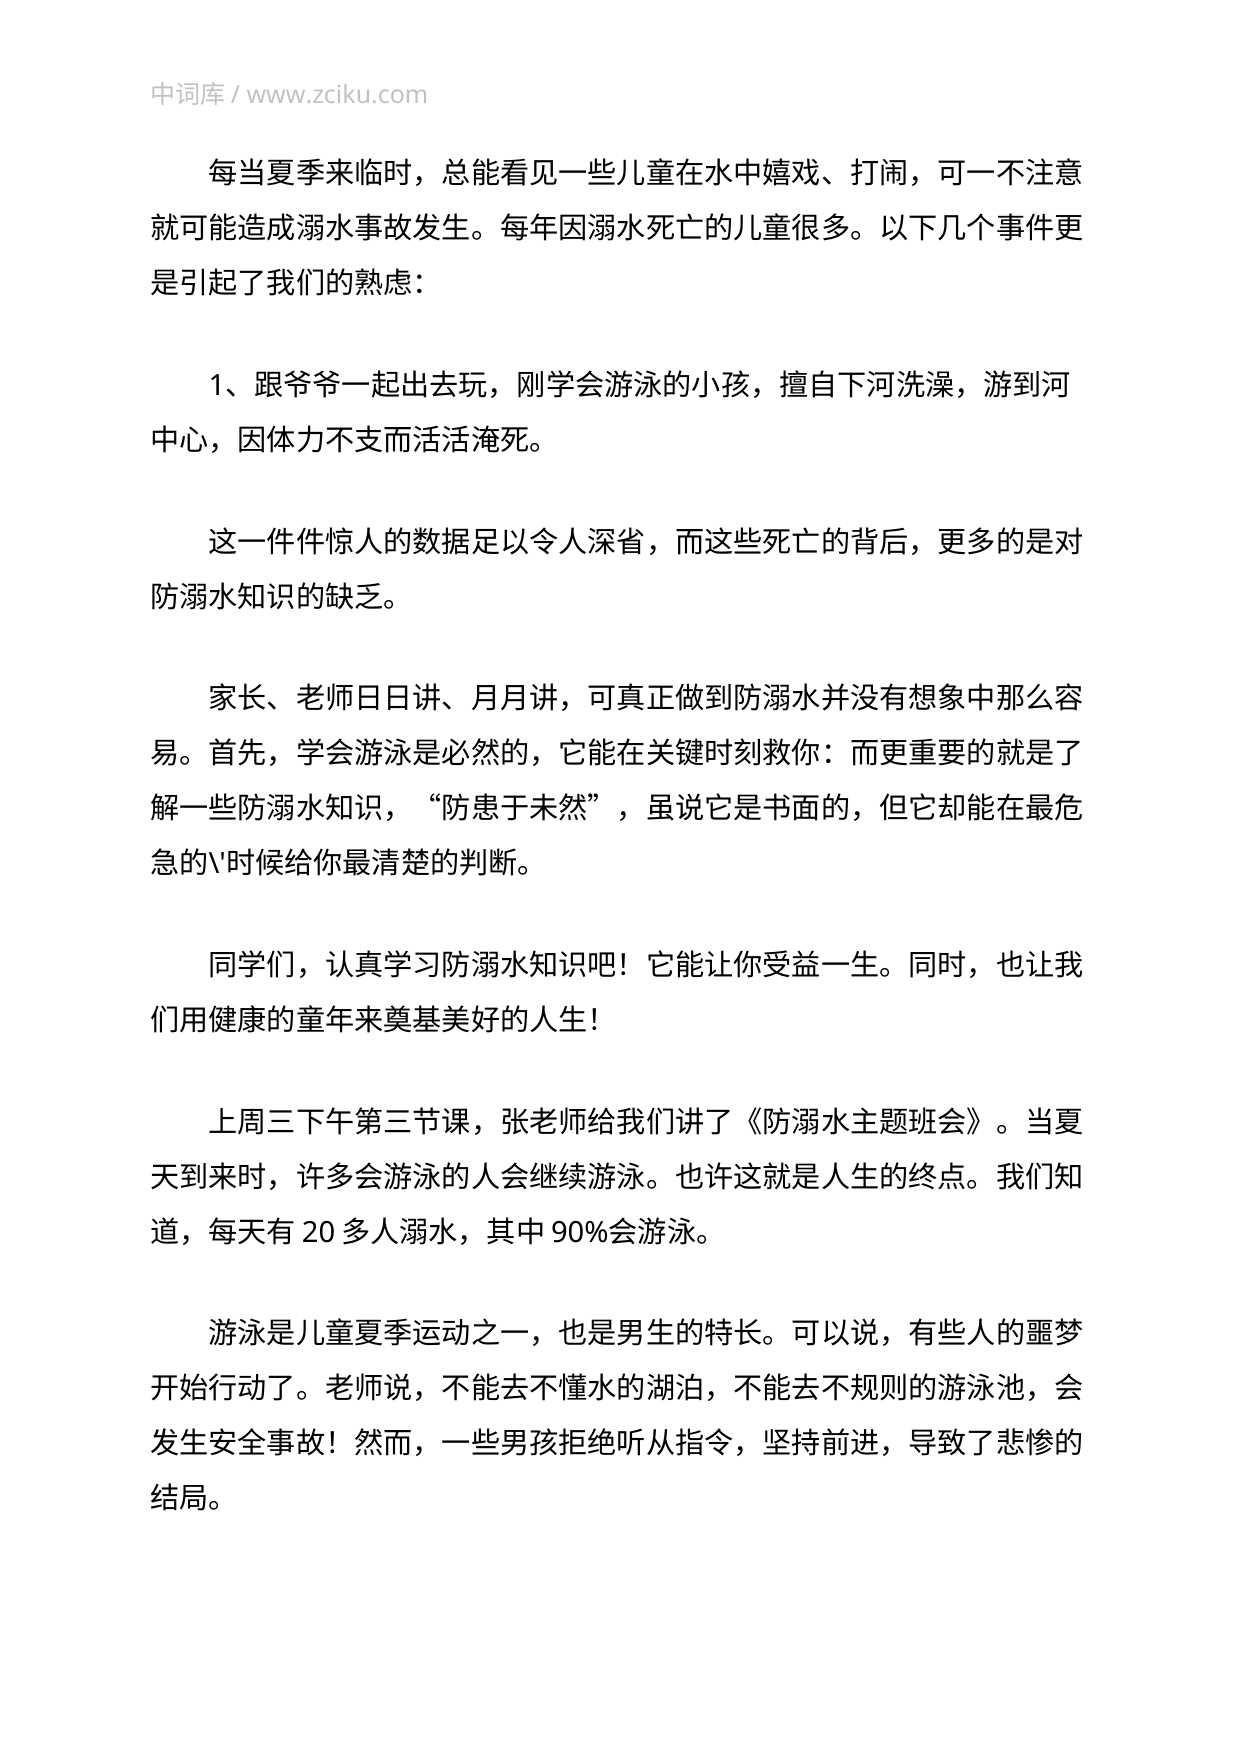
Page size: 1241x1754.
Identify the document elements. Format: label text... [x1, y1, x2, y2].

text 同学们，认真学习防溺水知识吧！它能让你受益一生。同时，也让我们用健康的童年来奠基美好的人生！ [150, 942, 1090, 1039]
text 游泳是儿童夏季运动之一，也是男生的特长。可以说，有些人的噩梦开始行动了。老师说，不能去不懂水的湖泊，不能去不规则的游泳池，会发生安全事故！然而，一些男孩拒绝听从指令，坚持前进，导致了悲惨的结局。 [150, 1310, 1090, 1517]
text 每当夏季来临时，总能看见一些儿童在水中嬉戏、打闹，可一不注意就可能造成溺水事故发生。每年因溺水死亡的儿童很多。以下几个事件更是引起了我们的熟虑： [150, 150, 1090, 302]
text 1、跟爷爷一起出去玩，刚学会游泳的小孩，擅自下河洗澡，游到河中心，因体力不支而活活淹死。 [150, 362, 1090, 459]
text 家长、老师日日讲、月月讲，可真正做到防溺水并没有想象中那么容易。首先，学会游泳是必然的，它能在关键时刻救你：而更重要的就是了解一些防溺水知识，“防患于未然”，虽说它是书面的，但它却能在最危急的\'时候给你最清楚的判断。 [150, 675, 1090, 882]
text 上周三下午第三节课，张老师给我们讲了《防溺水主题班会》。当夏天到来时，许多会游泳的人会继续游泳。也许这就是人生的终点。我们知道，每天有20多人溺水，其中90%会游泳。 [150, 1098, 1090, 1251]
text 这一件件惊人的数据足以令人深省，而这些死亡的背后，更多的是对防溺水知识的缺乏。 [150, 518, 1090, 616]
